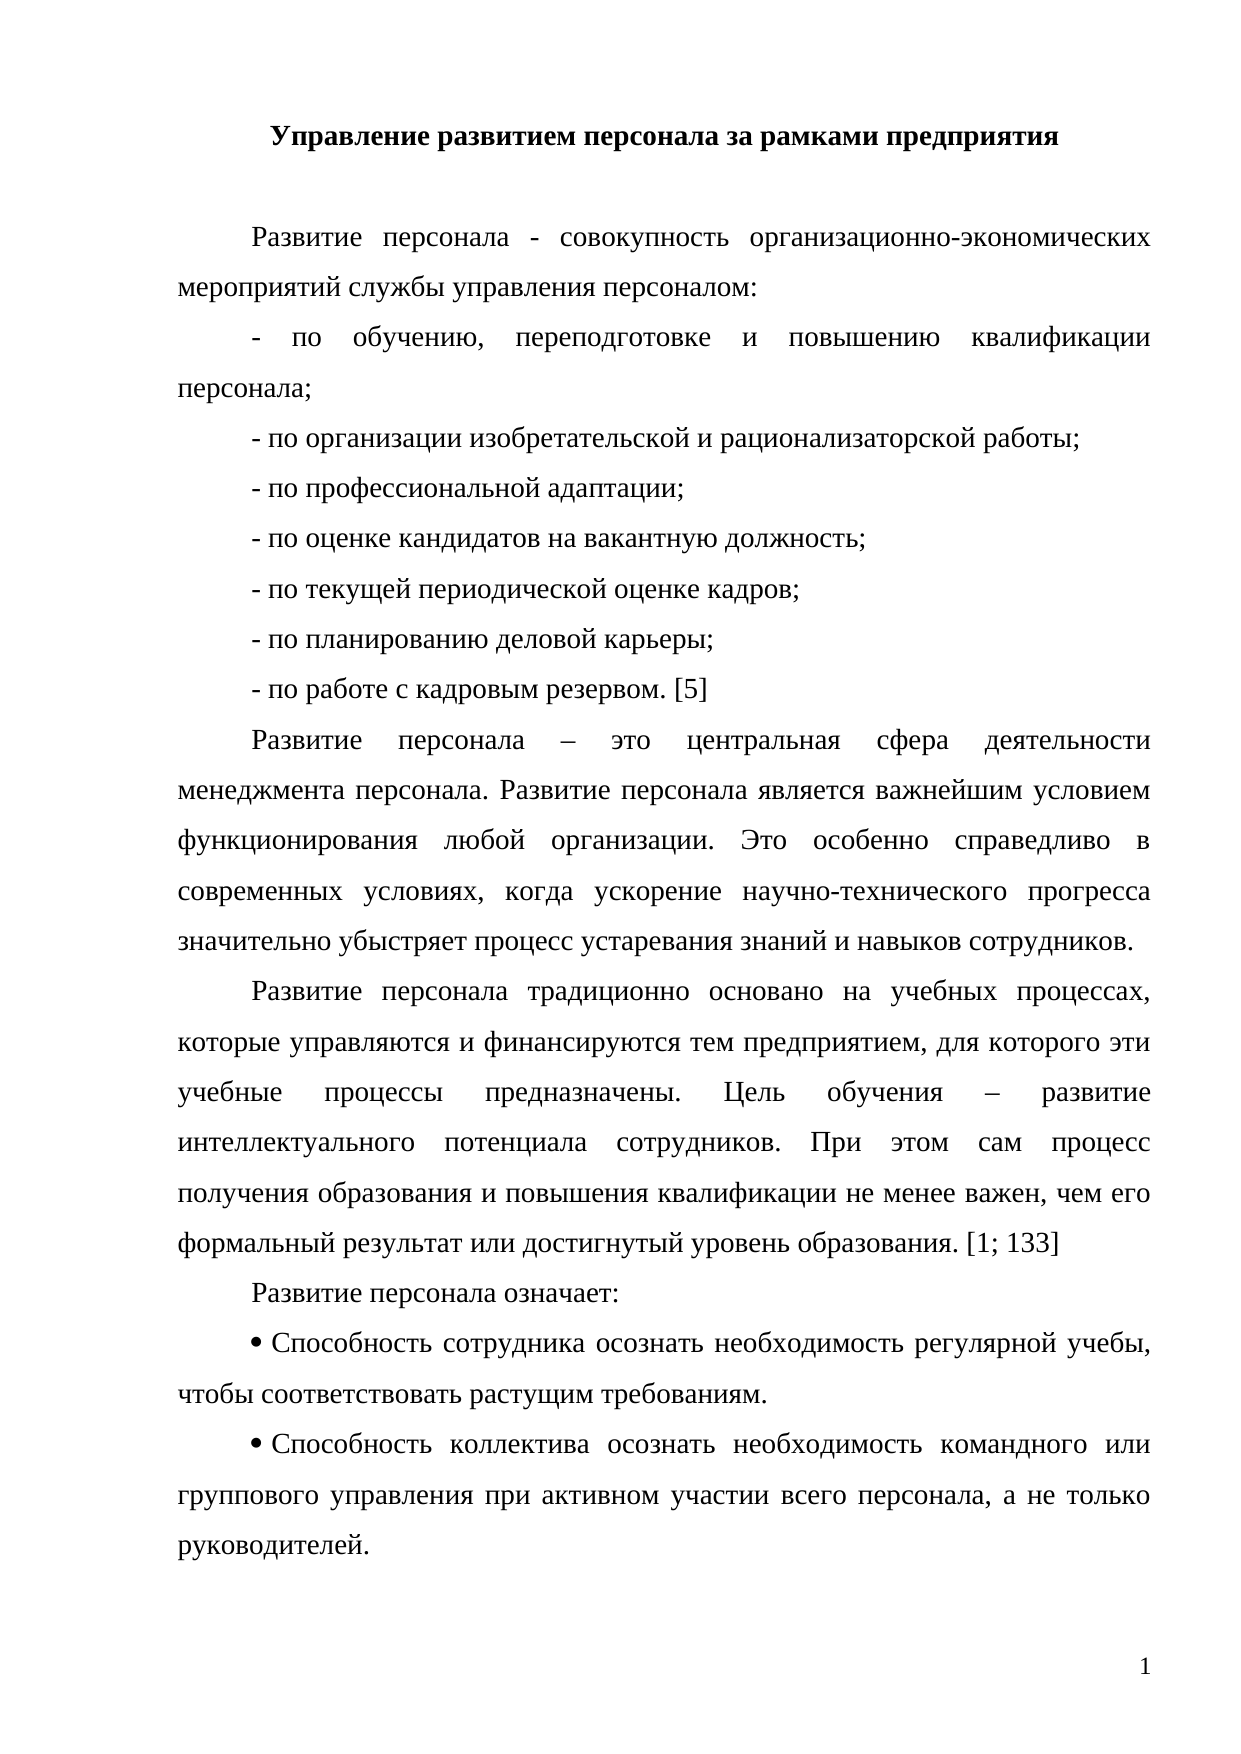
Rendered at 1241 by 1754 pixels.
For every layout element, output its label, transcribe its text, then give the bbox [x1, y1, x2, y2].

text Развитие персонала - совокупность организационно-экономических мероприятий службы управления персоналом: [177, 219, 1152, 303]
list Способность сотрудника осознать необходимость регулярной учебы, чтобы соответствовать растущим требованиям. [177, 1326, 1152, 1409]
text - по планированию деловой карьеры; [177, 621, 1152, 655]
list Способность коллектива осознать необходимость командного или группового управления при активном участии всего персонала, а не только руководителей. [177, 1426, 1152, 1561]
text - по профессиональной адаптации; [177, 470, 1152, 504]
text Развитие персонала означает: [177, 1275, 1152, 1309]
text - по текущей периодической оценке кадров; [177, 571, 1152, 604]
text - по оценке кандидатов на вакантную должность; [177, 521, 1152, 554]
text Управление развитием персонала за рамками предприятия [177, 118, 1152, 152]
text - по организации изобретательской и рационализаторской работы; [177, 420, 1152, 453]
text Развитие персонала – это центральная сфера деятельности менеджмента персонала. Развитие персонала является важнейшим условием функционирования любой организации. Это особенно справедливо в современных условиях, когда ускорение научно-технического прогресса значительно убыстряет процесс устаревания знаний и навыков сотрудников. [177, 722, 1152, 957]
text - по работе с кадровым резервом. [5] [177, 672, 1152, 705]
text Развитие персонала традиционно основано на учебных процессах, которые управляются и финансируются тем предприятием, для которого эти учебные процессы предназначены. Цель обучения – развитие интеллектуального потенциала сотрудников. При этом сам процесс получения образования и повышения квалификации не менее важен, чем его формальный результат или достигнутый уровень образования. [1; 133] [177, 973, 1152, 1258]
text - по обучению, переподготовке и повышению квалификации персонала; [177, 319, 1152, 403]
